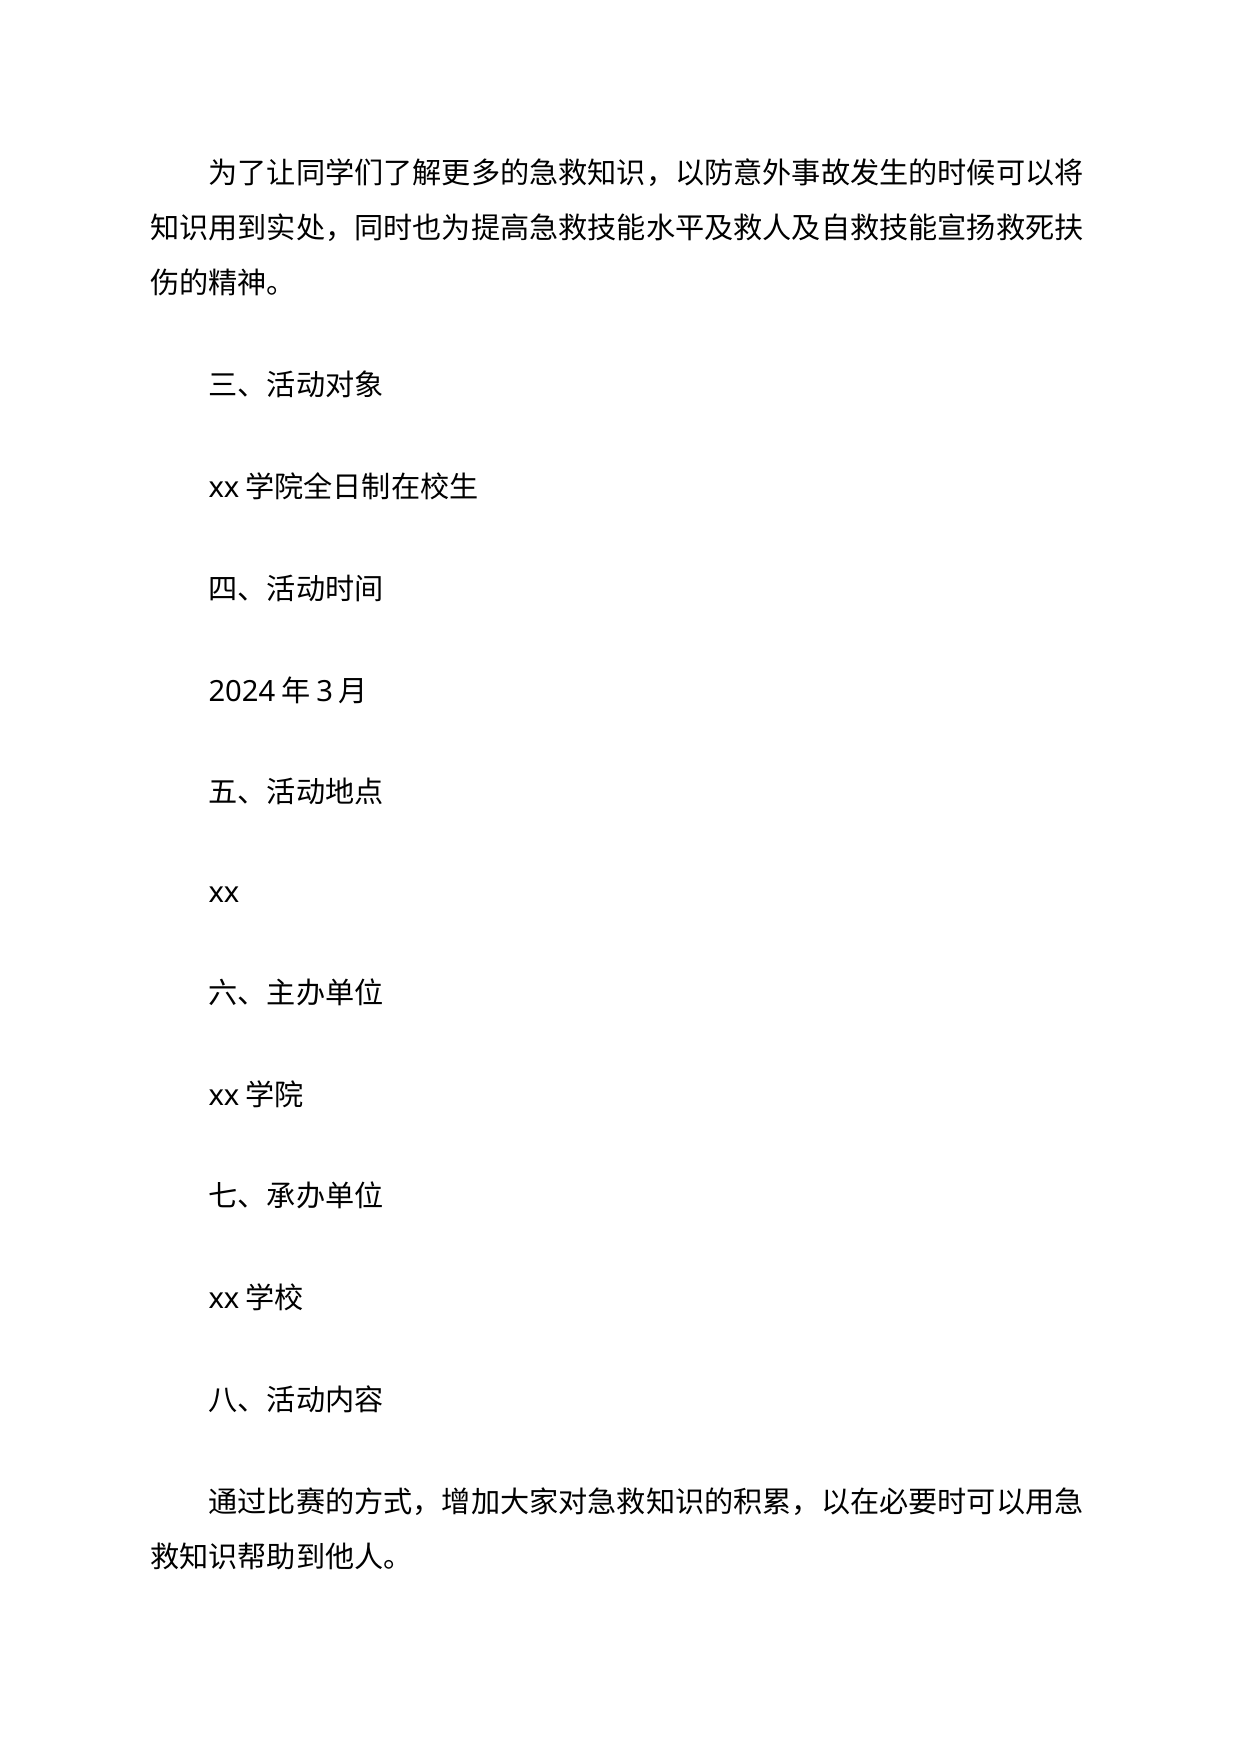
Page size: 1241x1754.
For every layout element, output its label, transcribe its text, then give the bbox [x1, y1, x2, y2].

text 通过比赛的方式，增加大家对急救知识的积累，以在必要时可以用急救知识帮助到他人。 [150, 1478, 1090, 1576]
text xx学院全日制在校生 [150, 463, 1090, 506]
text 为了让同学们了解更多的急救知识，以防意外事故发生的时候可以将知识用到实处，同时也为提高急救技能水平及救人及自救技能宣扬救死扶伤的精神。 [150, 150, 1090, 302]
text 2024年3月 [150, 667, 1090, 709]
text 七、承办单位 [150, 1173, 1090, 1215]
text 五、活动地点 [150, 769, 1090, 811]
text xx学院 [150, 1071, 1090, 1113]
text 八、活动内容 [150, 1377, 1090, 1419]
text 三、活动对象 [150, 362, 1090, 404]
text xx [150, 871, 1090, 911]
text xx学校 [150, 1275, 1090, 1317]
text 六、主办单位 [150, 969, 1090, 1012]
text 四、活动时间 [150, 565, 1090, 608]
